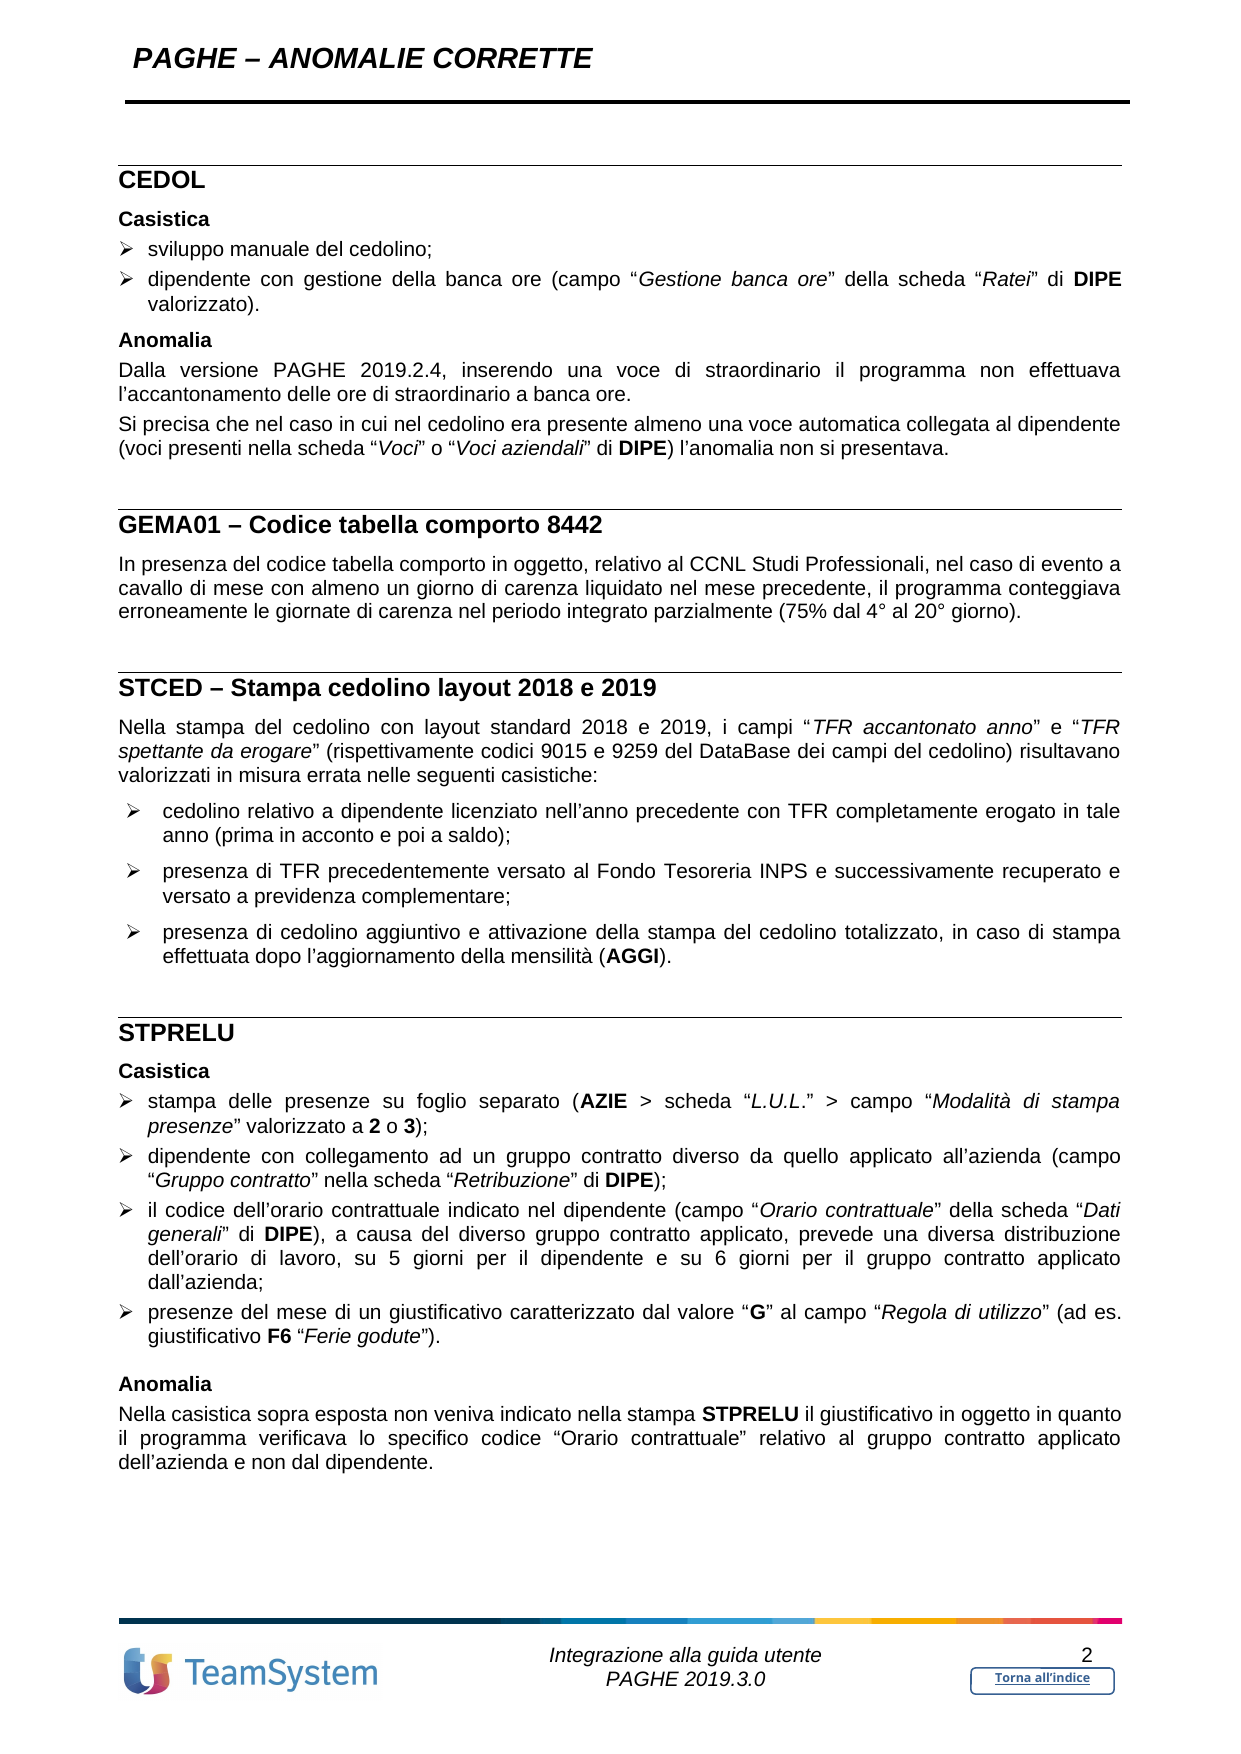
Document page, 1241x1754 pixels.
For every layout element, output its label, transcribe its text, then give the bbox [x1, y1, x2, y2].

list il codice dell’orario contrattuale indicato nel dipendente (campo “Orario contrattuale” della scheda “Dati generali” di DIPE), a causa del diverso gruppo contratto applicato, prevede una diversa distribuzione dell’orario di lavoro, su 5 giorni per il dipendente e su 6 giorni per il gruppo contratto applicato dall’azienda; [118, 1198, 1122, 1294]
list stampa delle presenze su foglio separato (AZIE > scheda “L.U.L.” > campo “Modalità di stampa presenze” valorizzato a 2 o 3); [118, 1089, 1122, 1137]
text GEMA01 – Codice tabella comporto 8442 [118, 510, 1122, 539]
text Anomalia [118, 1372, 1122, 1396]
list dipendente con collegamento ad un gruppo contratto diverso da quello applicato all’azienda (campo “Gruppo contratto” nella scheda “Retribuzione” di DIPE); [118, 1144, 1122, 1192]
list cedolino relativo a dipendente licenziato nell’anno precedente con TFR completamente erogato in tale anno (prima in acconto e poi a saldo); [125, 799, 1122, 847]
list presenza di TFR precedentemente versato al Fondo Tesoreria INPS e successivamente recuperato e versato a previdenza complementare; [125, 859, 1122, 907]
text Dalla versione PAGHE 2019.2.4, inserendo una voce di straordinario il programma non effettuava l’accantonamento delle ore di straordinario a banca ore. [118, 358, 1122, 406]
text Casistica [118, 1059, 1122, 1083]
text Si precisa che nel caso in cui nel cedolino era presente almeno una voce automatica collegata al dipendente (voci presenti nella scheda “Voci” o “Voci aziendali” di DIPE) l’anomalia non si presentava. [118, 412, 1122, 460]
text STCED – Stampa cedolino layout 2018 e 2019 [118, 673, 1122, 702]
text CEDOL [118, 166, 1122, 194]
picture [118, 1643, 383, 1701]
text Anomalia [118, 328, 1122, 352]
text STPRELU [118, 1018, 1122, 1047]
list presenze del mese di un giustificativo caratterizzato dal valore “G” al campo “Regola di utilizzo” (ad es. giustificativo F6 “Ferie godute”). [118, 1300, 1122, 1348]
text Nella casistica sopra esposta non veniva indicato nella stampa STPRELU il giustificativo in oggetto in quanto il programma verificava lo specifico codice “Orario contrattuale” relativo al gruppo contratto applicato dell’azienda e non dal dipendente. [118, 1402, 1122, 1474]
text Nella stampa del cedolino con layout standard 2018 e 2019, i campi “TFR accantonato anno” e “TFR spettante da erogare” (rispettivamente codici 9015 e 9259 del DataBase dei campi del cedolino) risultavano valorizzati in misura errata nelle seguenti casistiche: [118, 714, 1122, 786]
list dipendente con gestione della banca ore (campo “Gestione banca ore” della scheda “Ratei” di DIPE valorizzato). [118, 267, 1122, 315]
list sviluppo manuale del cedolino; [118, 237, 1122, 261]
text In presenza del codice tabella comporto in oggetto, relativo al CCNL Studi Professionali, nel caso di evento a cavallo di mese con almeno un giorno di carenza liquidato nel mese precedente, il programma conteggiava erroneamente le giornate di carenza nel periodo integrato parzialmente (75% dal 4° al 20° giorno). [118, 551, 1122, 623]
list presenza di cedolino aggiuntivo e attivazione della stampa del cedolino totalizzato, in caso di stampa effettuata dopo l’aggiornamento della mensilità (AGGI). [125, 920, 1122, 968]
text Casistica [118, 207, 1122, 231]
